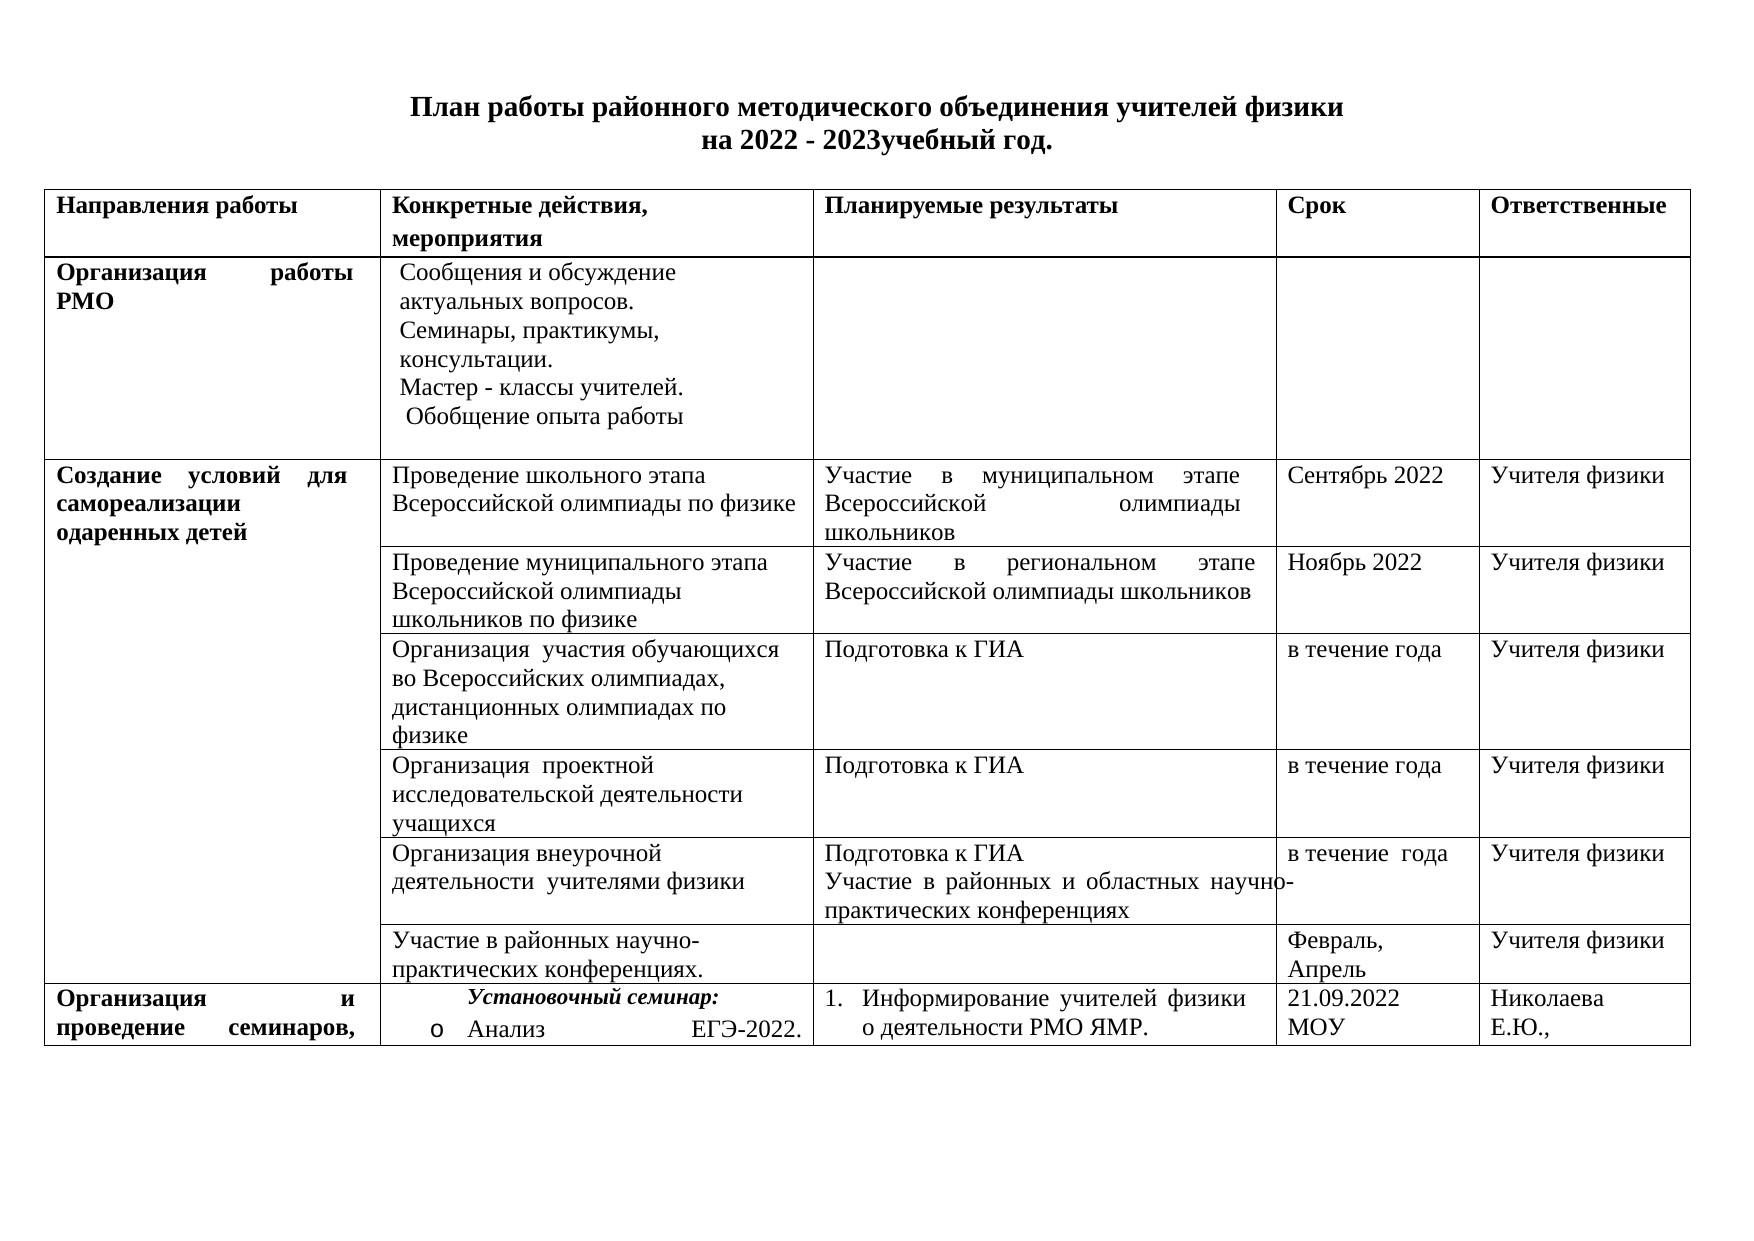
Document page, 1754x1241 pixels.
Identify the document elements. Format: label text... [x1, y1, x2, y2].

table_cell в течение года [1277, 750, 1479, 837]
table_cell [381, 984, 813, 1044]
table_cell Организация внеурочной деятельности учителями физики [381, 838, 813, 924]
table_header Планируемые результаты [814, 190, 1276, 256]
table_cell Сентябрь 2022 [1277, 460, 1479, 546]
table_cell [1277, 258, 1479, 459]
table_cell в течение года [1277, 838, 1479, 924]
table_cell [814, 984, 1276, 1044]
table_cell Учителя физики [1480, 634, 1690, 749]
table_cell Учителя физики [1480, 750, 1690, 837]
table_cell Учителя физики [1480, 547, 1690, 633]
table_cell Подготовка к ГИА [814, 750, 1276, 837]
table_cell Организация работы РМО [45, 258, 380, 459]
table_cell [814, 258, 1276, 459]
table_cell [1277, 984, 1479, 1044]
table_header Конкретные действия, мероприятия [381, 190, 813, 256]
table_cell Проведение школьного этапа Всероссийской олимпиады по физике [381, 460, 813, 546]
table_cell Проведение муниципального этапа Всероссийской олимпиады школьников по физике [381, 547, 813, 633]
table_header Срок [1277, 190, 1479, 256]
table_cell Сообщения и обсуждение актуальных вопросов. Семинары, практикумы, консультации. Мастер - классы учителей. Обобщение опыта работы [381, 258, 813, 459]
table_cell Подготовка к ГИА [814, 634, 1276, 749]
table_cell Участие в региональном этапе Всероссийской олимпиады школьников [814, 547, 1276, 633]
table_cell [1480, 984, 1690, 1044]
table_cell Учителя физики [1480, 925, 1690, 982]
table_cell [814, 925, 1276, 982]
table_header Направления работы [45, 190, 380, 256]
table_cell Участие в муниципальном этапе Всероссийской олимпиады школьников [814, 460, 1276, 546]
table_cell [45, 984, 380, 1044]
table_cell Организация участия обучающихся во Всероссийских олимпиадах, дистанционных олимпиадах по физике [381, 634, 813, 749]
table_cell Февраль, Апрель [1277, 925, 1479, 982]
table_cell [1480, 258, 1690, 459]
table_cell Ноябрь 2022 [1277, 547, 1479, 633]
table_cell Участие в районных научно-практических конференциях. [381, 925, 813, 982]
table_cell Учителя физики [1480, 460, 1690, 546]
table_header Ответственные [1480, 190, 1690, 256]
table_cell Создание условий для самореализации одаренных детей [45, 460, 380, 982]
text План работы районного методического объединения учителей физики [44, 89, 1710, 122]
table_cell в течение года [1277, 634, 1479, 749]
table_cell Организация проектной исследовательской деятельности учащихся [381, 750, 813, 837]
table_cell Учителя физики [1480, 838, 1690, 924]
table_cell Подготовка к ГИА Участие в районных и областных научно-практических конференциях [814, 838, 1276, 924]
text на 2022 - 2023учебный год. [44, 122, 1710, 156]
